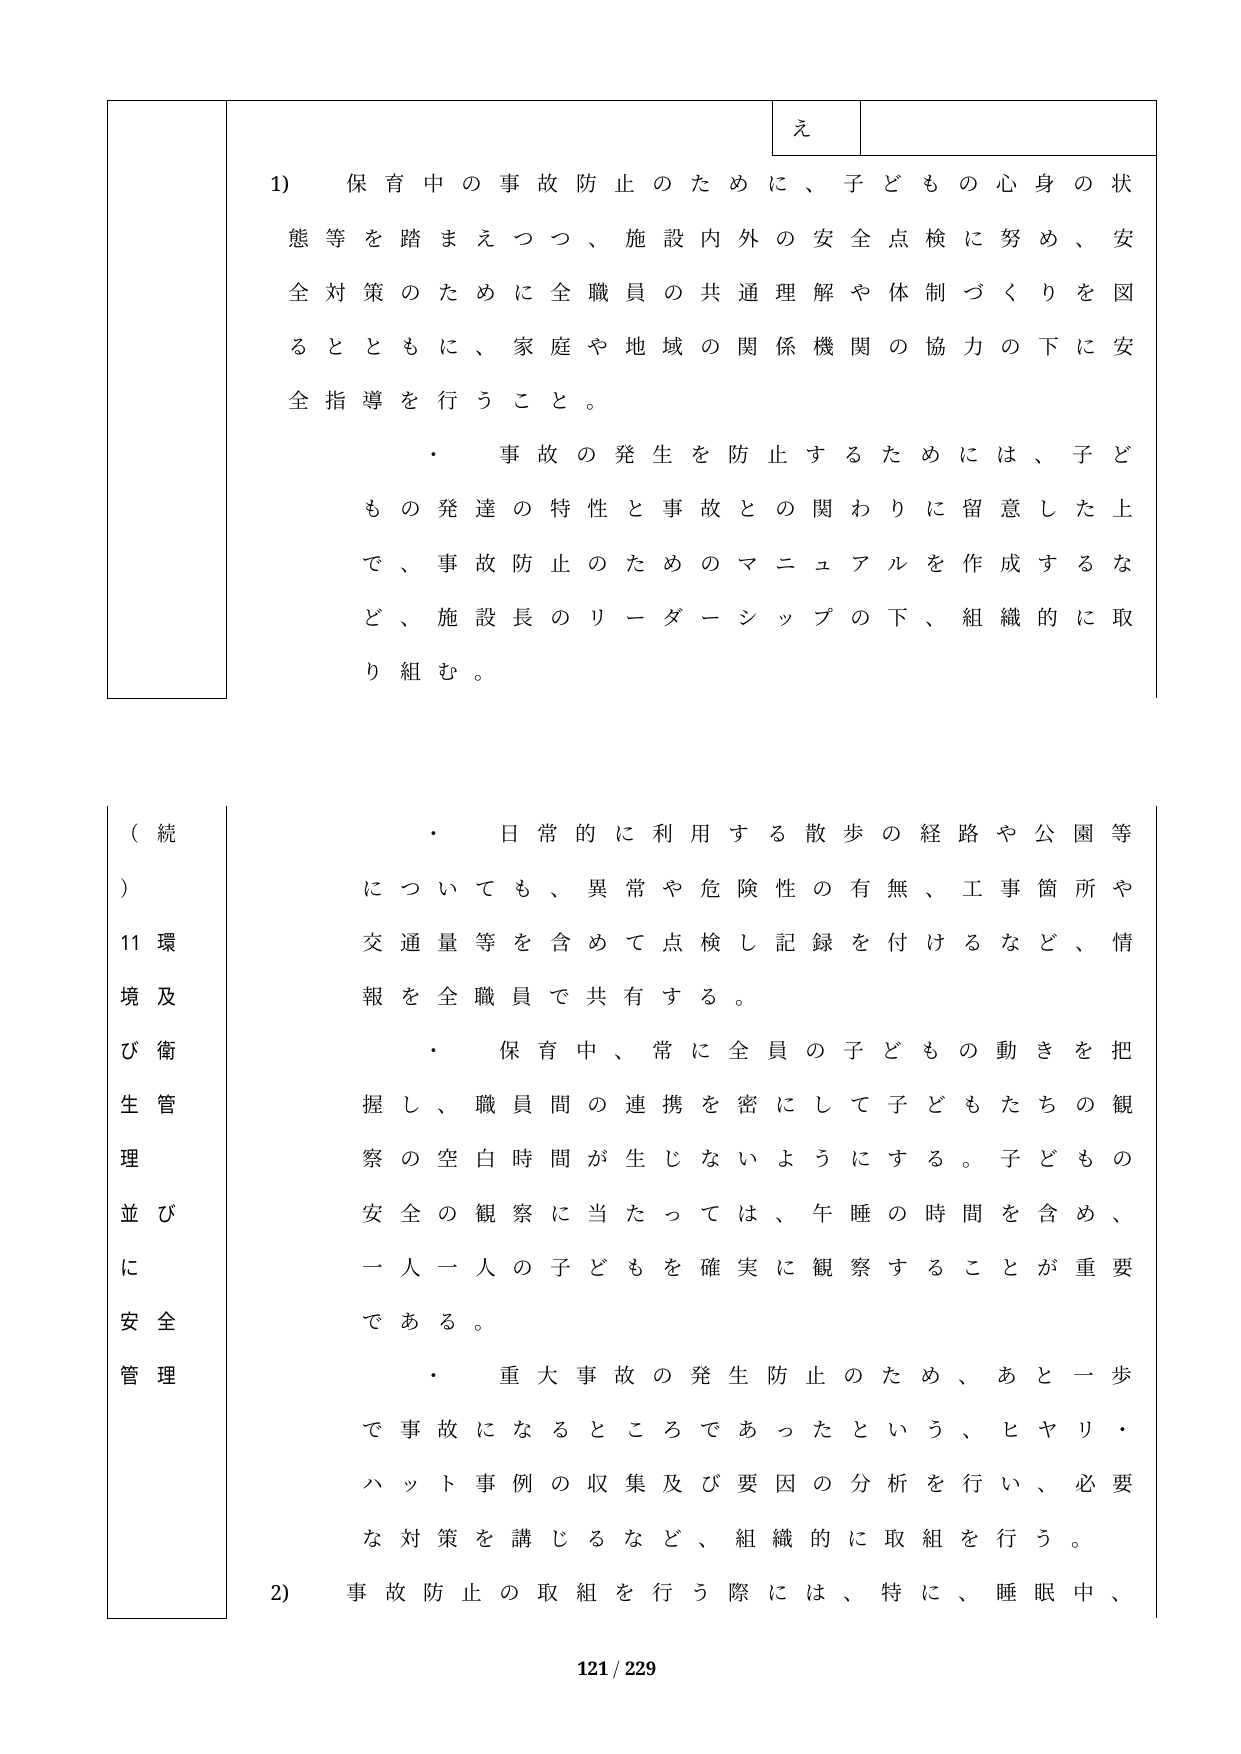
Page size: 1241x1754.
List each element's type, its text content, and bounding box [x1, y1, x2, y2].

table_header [108, 806, 226, 1618]
table_cell [861, 101, 1156, 155]
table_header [227, 806, 1156, 1618]
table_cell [227, 101, 772, 155]
table_cell 1) 保育中の事故防止のために、子どもの心身の状態等を踏まえつつ、施設内外の安全点検に努め、安全対策のために全職員の共通理解や体制づくりを図るとともに、家庭や地域の関係機関の協力の下に安全指導を行うこと。 ・ 事故の発生を防止するためには、子どもの発達の特性と事故との関わりに留意した上で、事故防止のためのマニュアルを作成するなど、施設長のリーダーシップの下、組織的に取り組む。 [227, 155, 1156, 697]
table_cell □はい □いいえ [773, 101, 860, 155]
